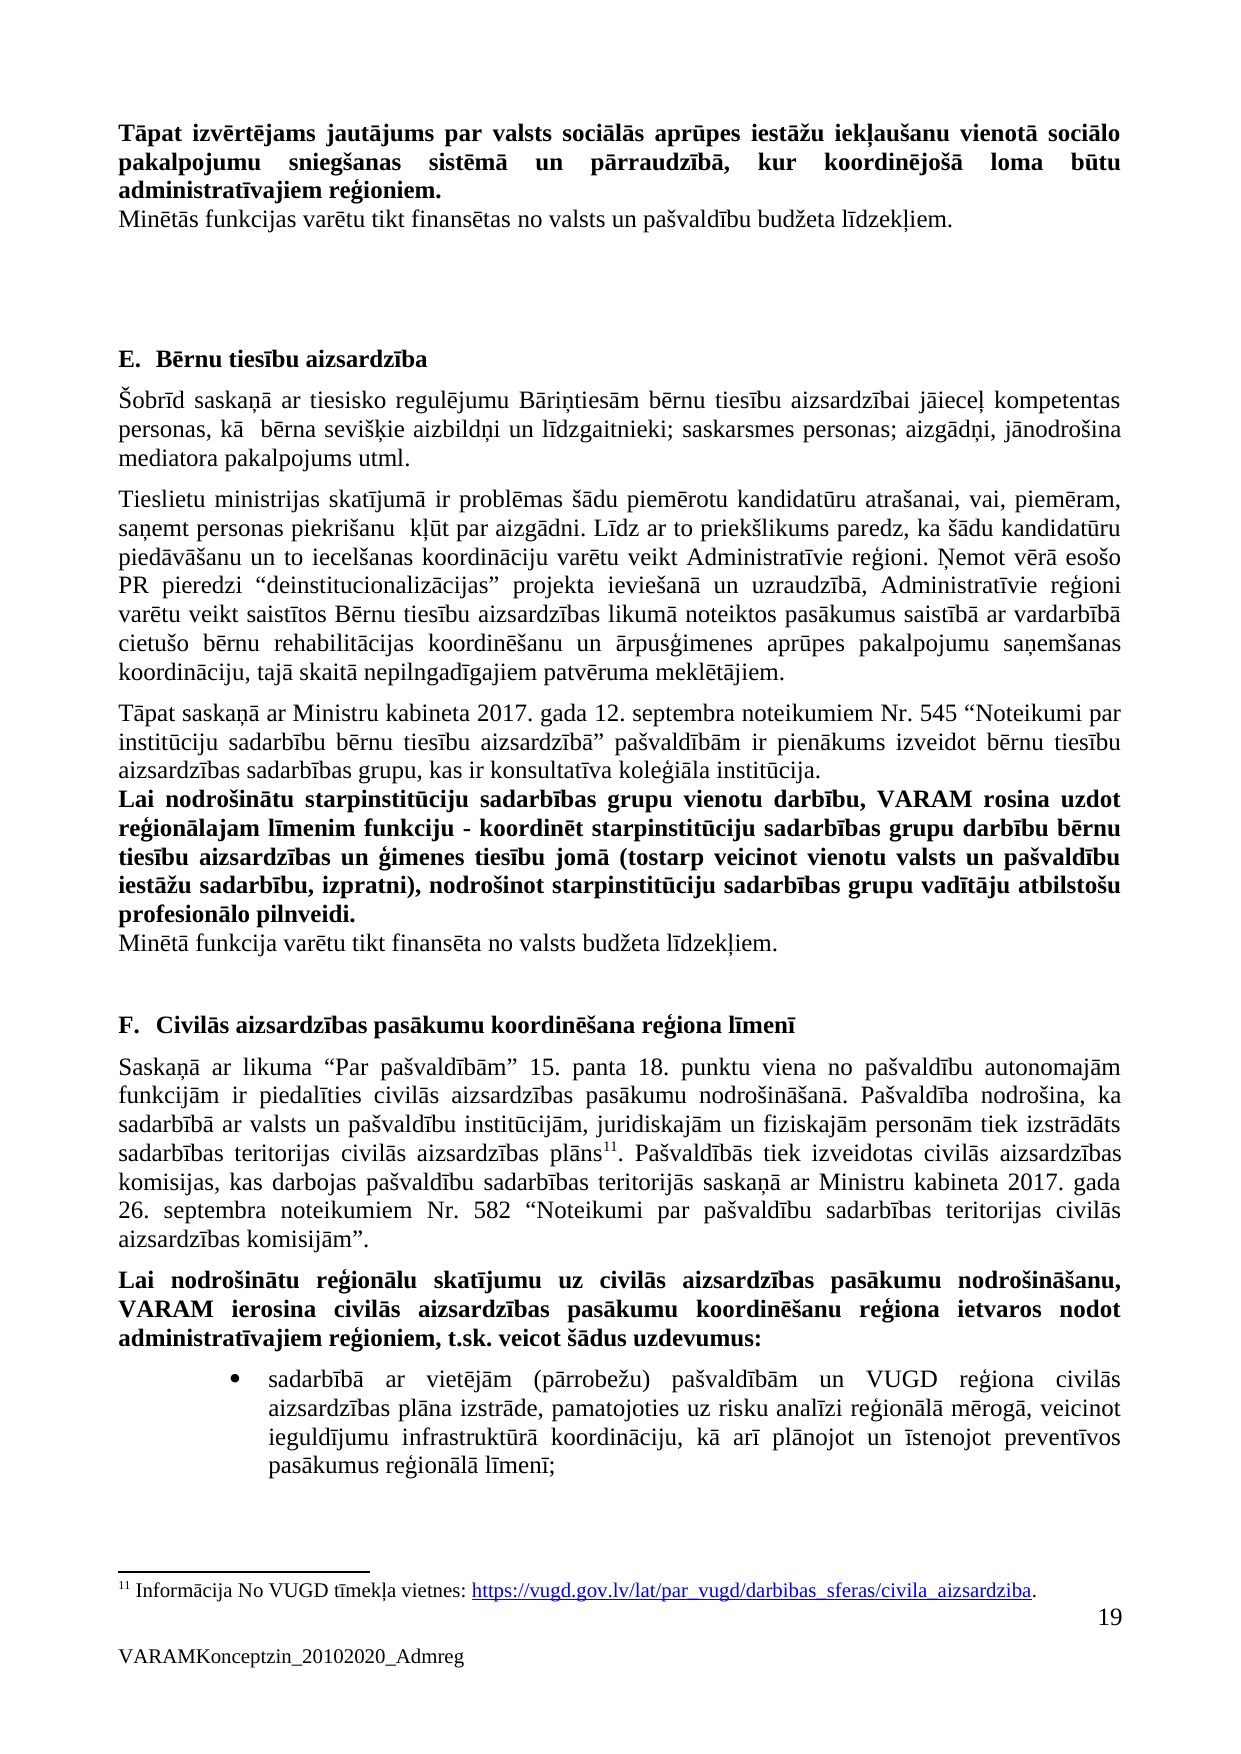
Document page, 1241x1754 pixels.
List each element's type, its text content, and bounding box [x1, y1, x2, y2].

text Tāpat saskaņā ar Ministru kabineta 2017. gada 12. septembra noteikumiem Nr. 545 “Noteikumi par institūciju sadarbību bērnu tiesību aizsardzībā” pašvaldībām ir pienākums izveidot bērnu tiesību aizsardzības sadarbības grupu, kas ir konsultatīva koleģiāla institūcija. [118, 698, 1122, 784]
text Tieslietu ministrijas skatījumā ir problēmas šādu piemērotu kandidatūru atrašanai, vai, piemēram, saņemt personas piekrišanu kļūt par aizgādni. Līdz ar to priekšlikums paredz, ka šādu kandidatūru piedāvāšanu un to iecelšanas koordināciju varētu veikt Administratīvie reģioni. Ņemot vērā esošo PR pieredzi “deinstitucionalizācijas” projekta ieviešanā un uzraudzībā, Administratīvie reģioni varētu veikt saistītos Bērnu tiesību aizsardzības likumā noteiktos pasākumus saistībā ar vardarbībā cietušo bērnu rehabilitācijas koordinēšanu un ārpusģimenes aprūpes pakalpojumu saņemšanas koordināciju, tajā skaitā nepilngadīgajiem patvēruma meklētājiem. [118, 484, 1122, 686]
list sadarbībā ar vietējām (pārrobežu) pašvaldībām un VUGD reģiona civilās aizsardzības plāna izstrāde, pamatojoties uz risku analīzi reģionālā mērogā, veicinot ieguldījumu infrastruktūrā koordināciju, kā arī plānojot un īstenojot preventīvos pasākumus reģionālā līmenī; [231, 1364, 1122, 1479]
text Saskaņā ar likuma “Par pašvaldībām” 15. panta 18. punktu viena no pašvaldību autonomajām funkcijām ir piedalīties civilās aizsardzības pasākumu nodrošināšanā. Pašvaldība nodrošina, ka sadarbībā ar valsts un pašvaldību institūcijām, juridiskajām un fiziskajām personām tiek izstrādāts sadarbības teritorijas civilās aizsardzības plāns. Pašvaldībās tiek izveidotas civilās aizsardzības komisijas, kas darbojas pašvaldību sadarbības teritorijās saskaņā ar Ministru kabineta 2017. gada 26. septembra noteikumiem Nr. 582 “Noteikumi par pašvaldību sadarbības teritorijas civilās aizsardzības komisijām”. [118, 1052, 1122, 1253]
text Minētā funkcija varētu tikt finansēta no valsts budžeta līdzekļiem. [118, 928, 1122, 957]
text Tāpat izvērtējams jautājums par valsts sociālās aprūpes iestāžu iekļaušanu vienotā sociālo pakalpojumu sniegšanas sistēmā un pārraudzībā, kur koordinējošā loma būtu administratīvajiem reģioniem. [118, 118, 1122, 204]
text Minētās funkcijas varētu tikt finansētas no valsts un pašvaldību budžeta līdzekļiem. [118, 204, 1122, 233]
list Bērnu tiesību aizsardzība [118, 344, 1122, 373]
list Civilās aizsardzības pasākumu koordinēšana reģiona līmenī [118, 1011, 1122, 1039]
text Lai nodrošinātu reģionālu skatījumu uz civilās aizsardzības pasākumu nodrošināšanu, VARAM ierosina civilās aizsardzības pasākumu koordinēšanu reģiona ietvaros nodot administratīvajiem reģioniem, t.sk. veicot šādus uzdevumus: [118, 1266, 1122, 1352]
text Lai nodrošinātu starpinstitūciju sadarbības grupu vienotu darbību, VARAM rosina uzdot reģionālajam līmenim funkciju - koordinēt starpinstitūciju sadarbības grupu darbību bērnu tiesību aizsardzības un ģimenes tiesību jomā (tostarp veicinot vienotu valsts un pašvaldību iestāžu sadarbību, izpratni), nodrošinot starpinstitūciju sadarbības grupu vadītāju atbilstošu profesionālo pilnveidi. [118, 784, 1122, 928]
text Šobrīd saskaņā ar tiesisko regulējumu Bāriņtiesām bērnu tiesību aizsardzībai jāieceļ kompetentas personas, kā bērna sevišķie aizbildņi un līdzgaitnieki; saskarsmes personas; aizgādņi, jānodrošina mediatora pakalpojums utml. [118, 386, 1122, 472]
